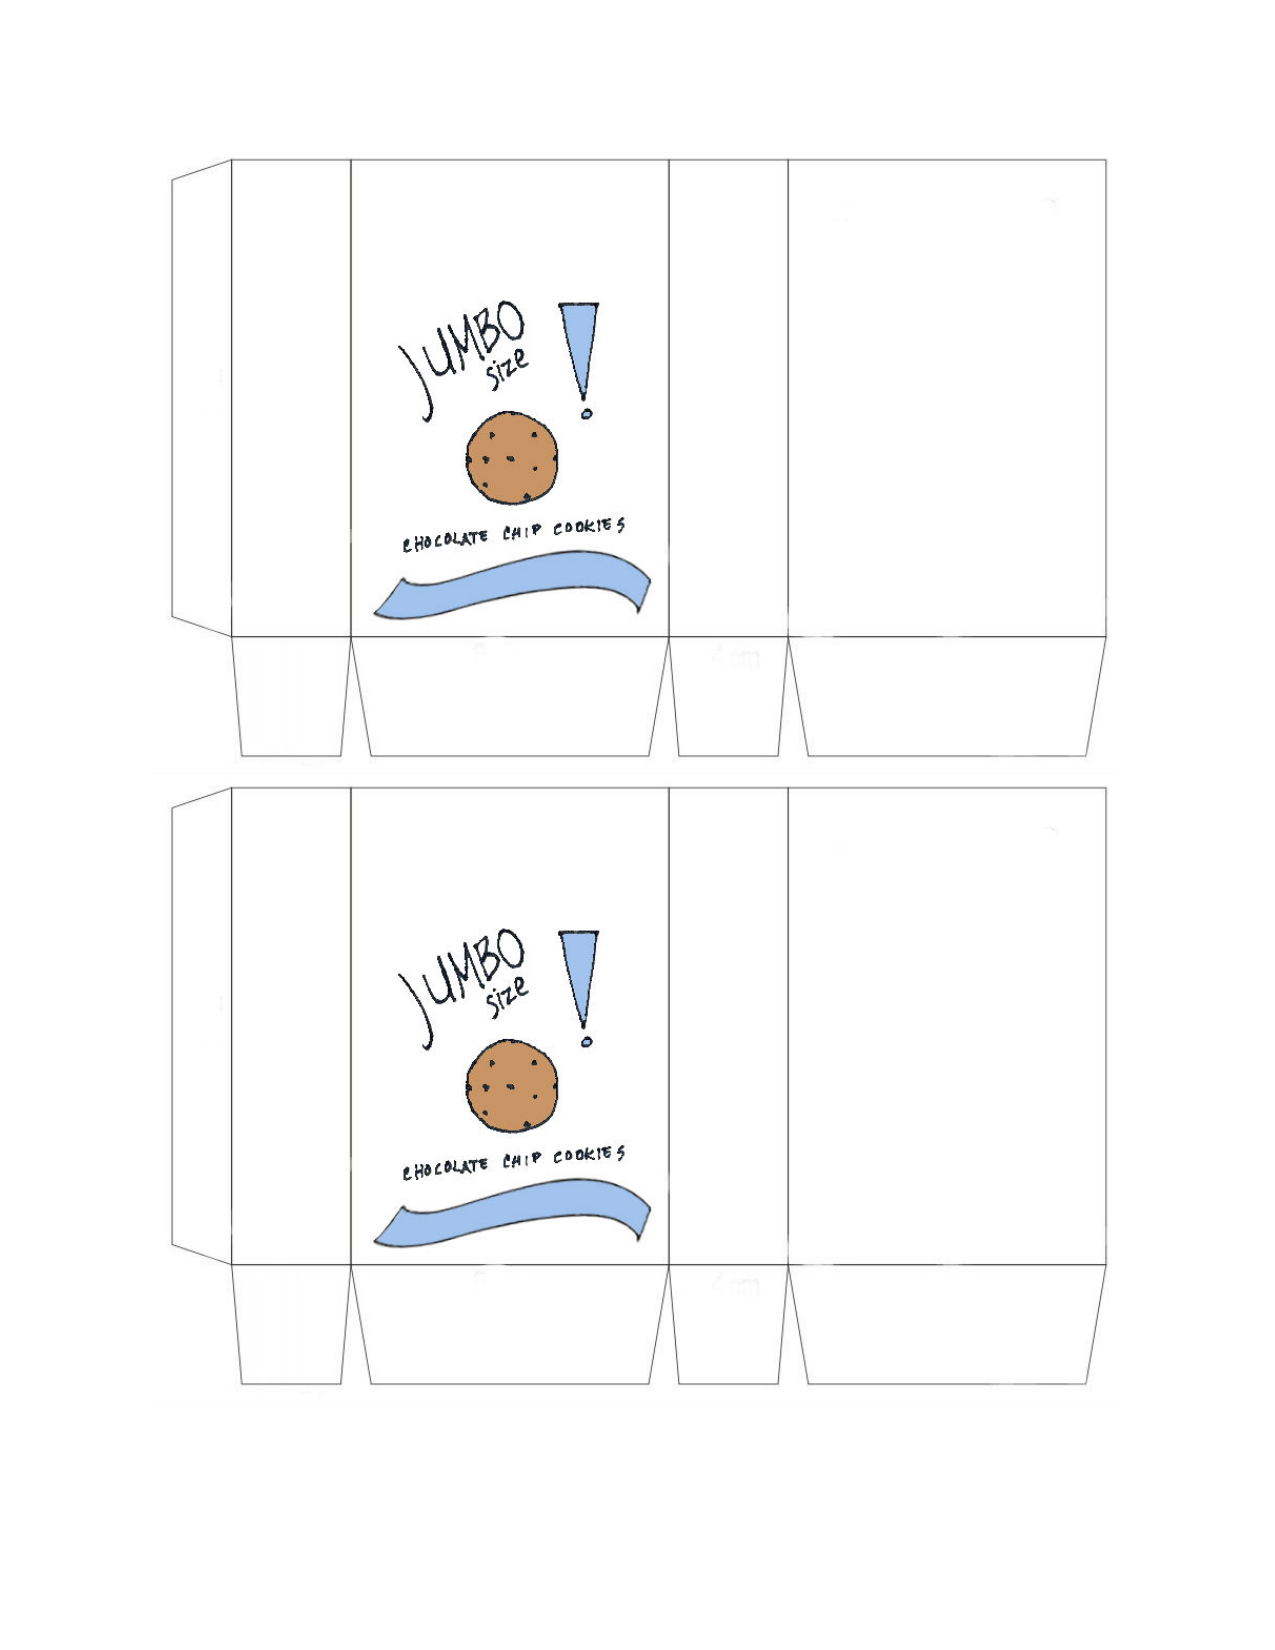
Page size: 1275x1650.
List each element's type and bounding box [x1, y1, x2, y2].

picture [150, 777, 1118, 1402]
picture [150, 150, 1118, 774]
